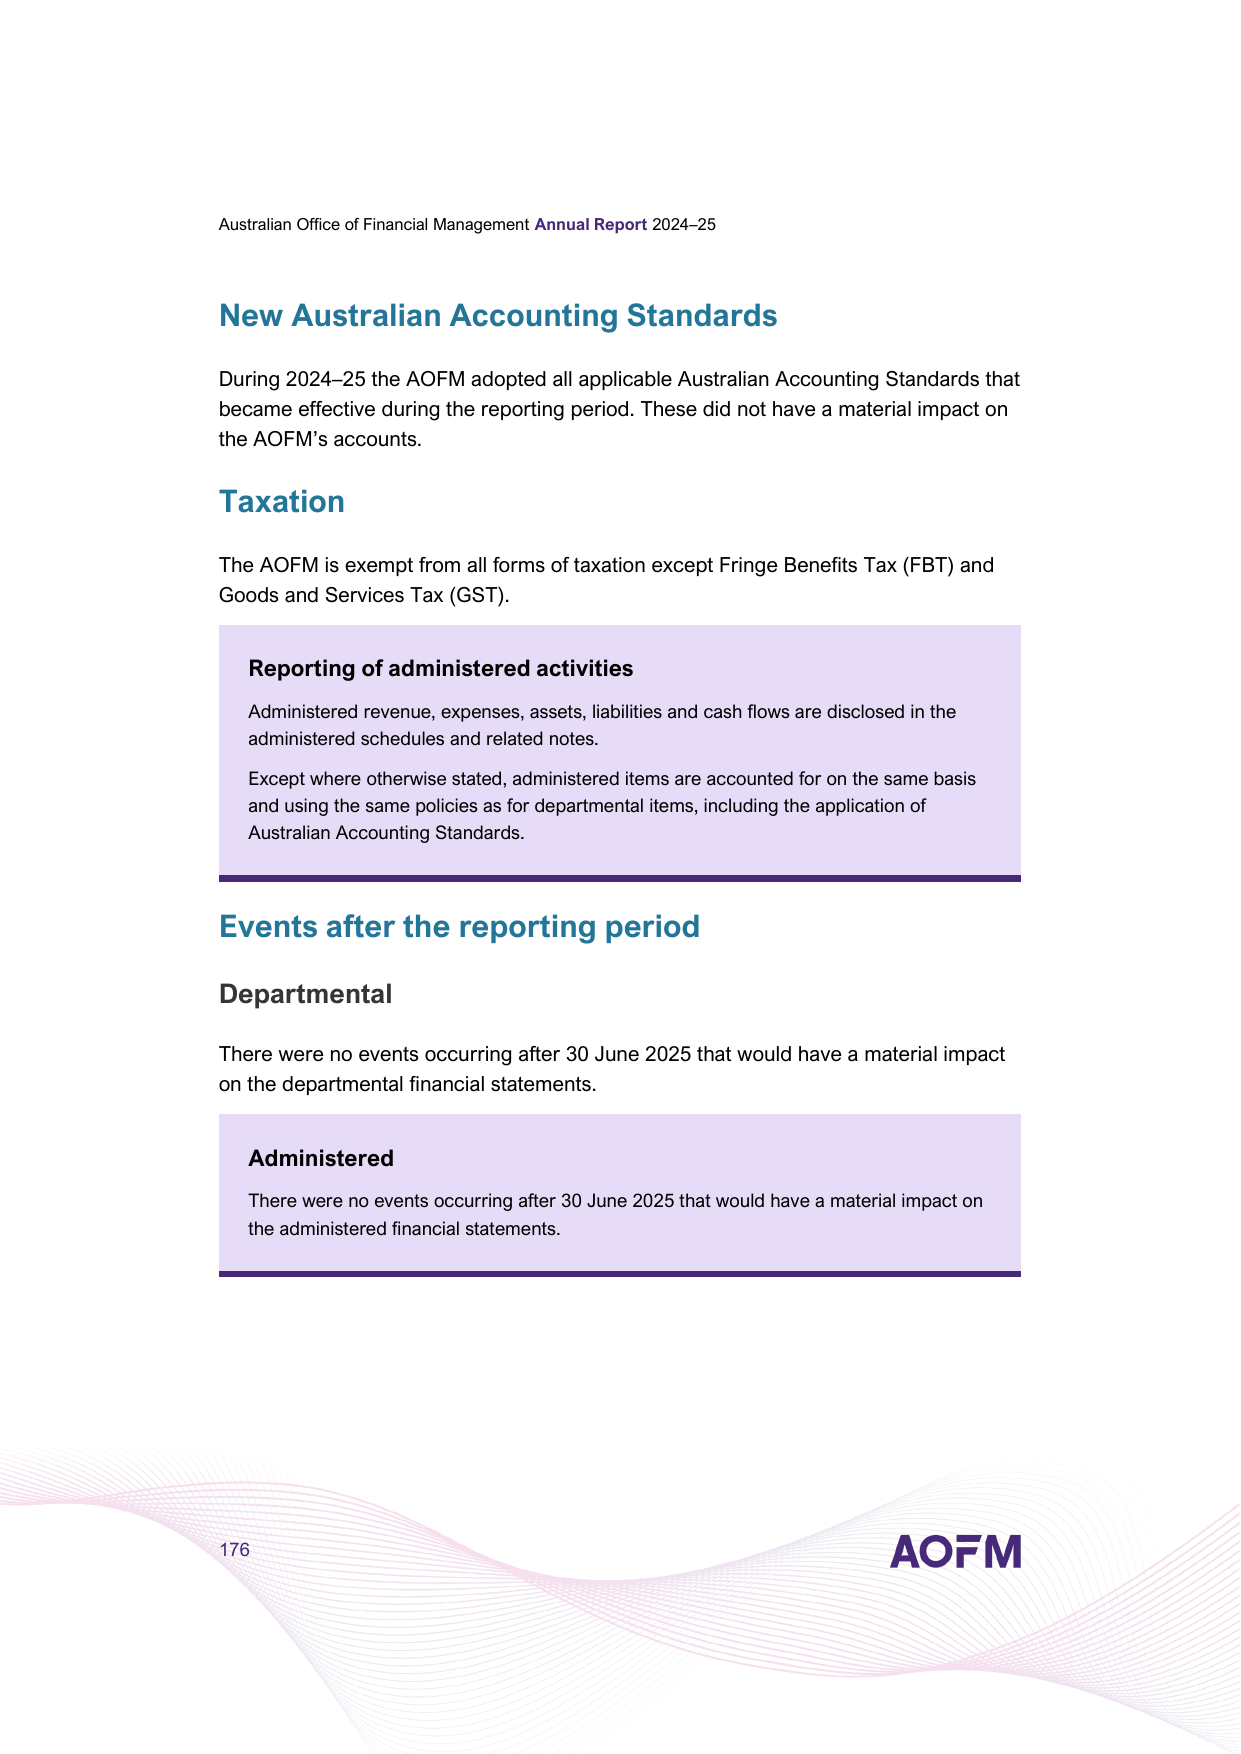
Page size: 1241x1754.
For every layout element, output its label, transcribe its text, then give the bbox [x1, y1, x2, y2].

subtitle Departmental [218, 977, 1022, 1010]
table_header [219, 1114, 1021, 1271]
picture [0, 1347, 1240, 1754]
text The AOFM is exempt from all forms of taxation except Fringe Benefits Tax (FBT) and Goods and Services Tax (GST). [218, 552, 1022, 607]
subtitle Events after the reporting period [218, 907, 1022, 944]
subtitle New Australian Accounting Standards [218, 295, 1022, 333]
text During 2024–25 the AOFM adopted all applicable Australian Accounting Standards that became effective during the reporting period. These did not have a material impact on the AOFM’s accounts. [218, 366, 1022, 451]
subtitle Taxation [218, 481, 1022, 519]
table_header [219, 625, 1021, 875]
text There were no events occurring after 30 June 2025 that would have a material impact on the departmental financial statements. [218, 1041, 1022, 1097]
